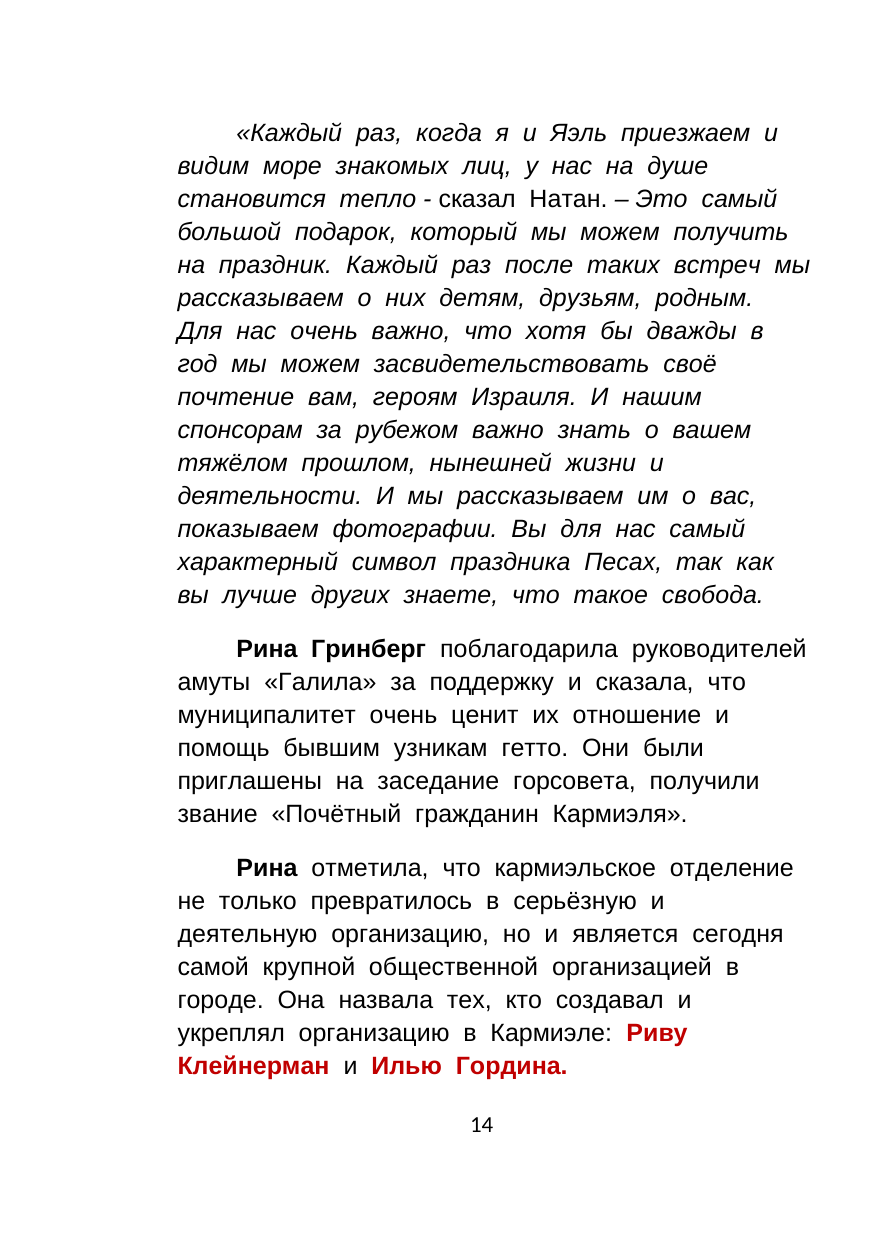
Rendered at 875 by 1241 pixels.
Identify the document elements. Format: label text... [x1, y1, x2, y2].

text «Каждый раз, когда я и Яэль приезжаем и видим море знакомых лиц, у нас на душе становится тепло - сказал Натан. – Это самый большой подарок, который мы можем получить на праздник. Каждый раз после таких встреч мы рассказываем о них детям, друзьям, родным. Для нас очень важно, что хотя бы дважды в год мы можем засвидетельствовать своё почтение вам, героям Израиля. И нашим спонсорам за рубежом важно знать о вашем тяжёлом прошлом, нынешней жизни и деятельности. И мы рассказываем им о вас, показываем фотографии. Вы для нас самый характерный символ праздника Песах, так как вы лучше других знаете, что такое свобода. [177, 118, 812, 609]
text Рина Гринберг поблагодарила руководителей амуты «Галила» за поддержку и сказала, что муниципалитет очень ценит их отношение и помощь бывшим узникам гетто. Они были приглашены на заседание горсовета, получили звание «Почётный гражданин Кармиэля». [177, 634, 812, 828]
text Рина отметила, что кармиэльское отделение не только превратилось в серьёзную и деятельную организацию, но и является сегодня самой крупной общественной организацией в городе. Она назвала тех, кто создавал и укреплял организацию в Кармиэле: Риву Клейнерман и Илью Гордина. [177, 853, 812, 1080]
